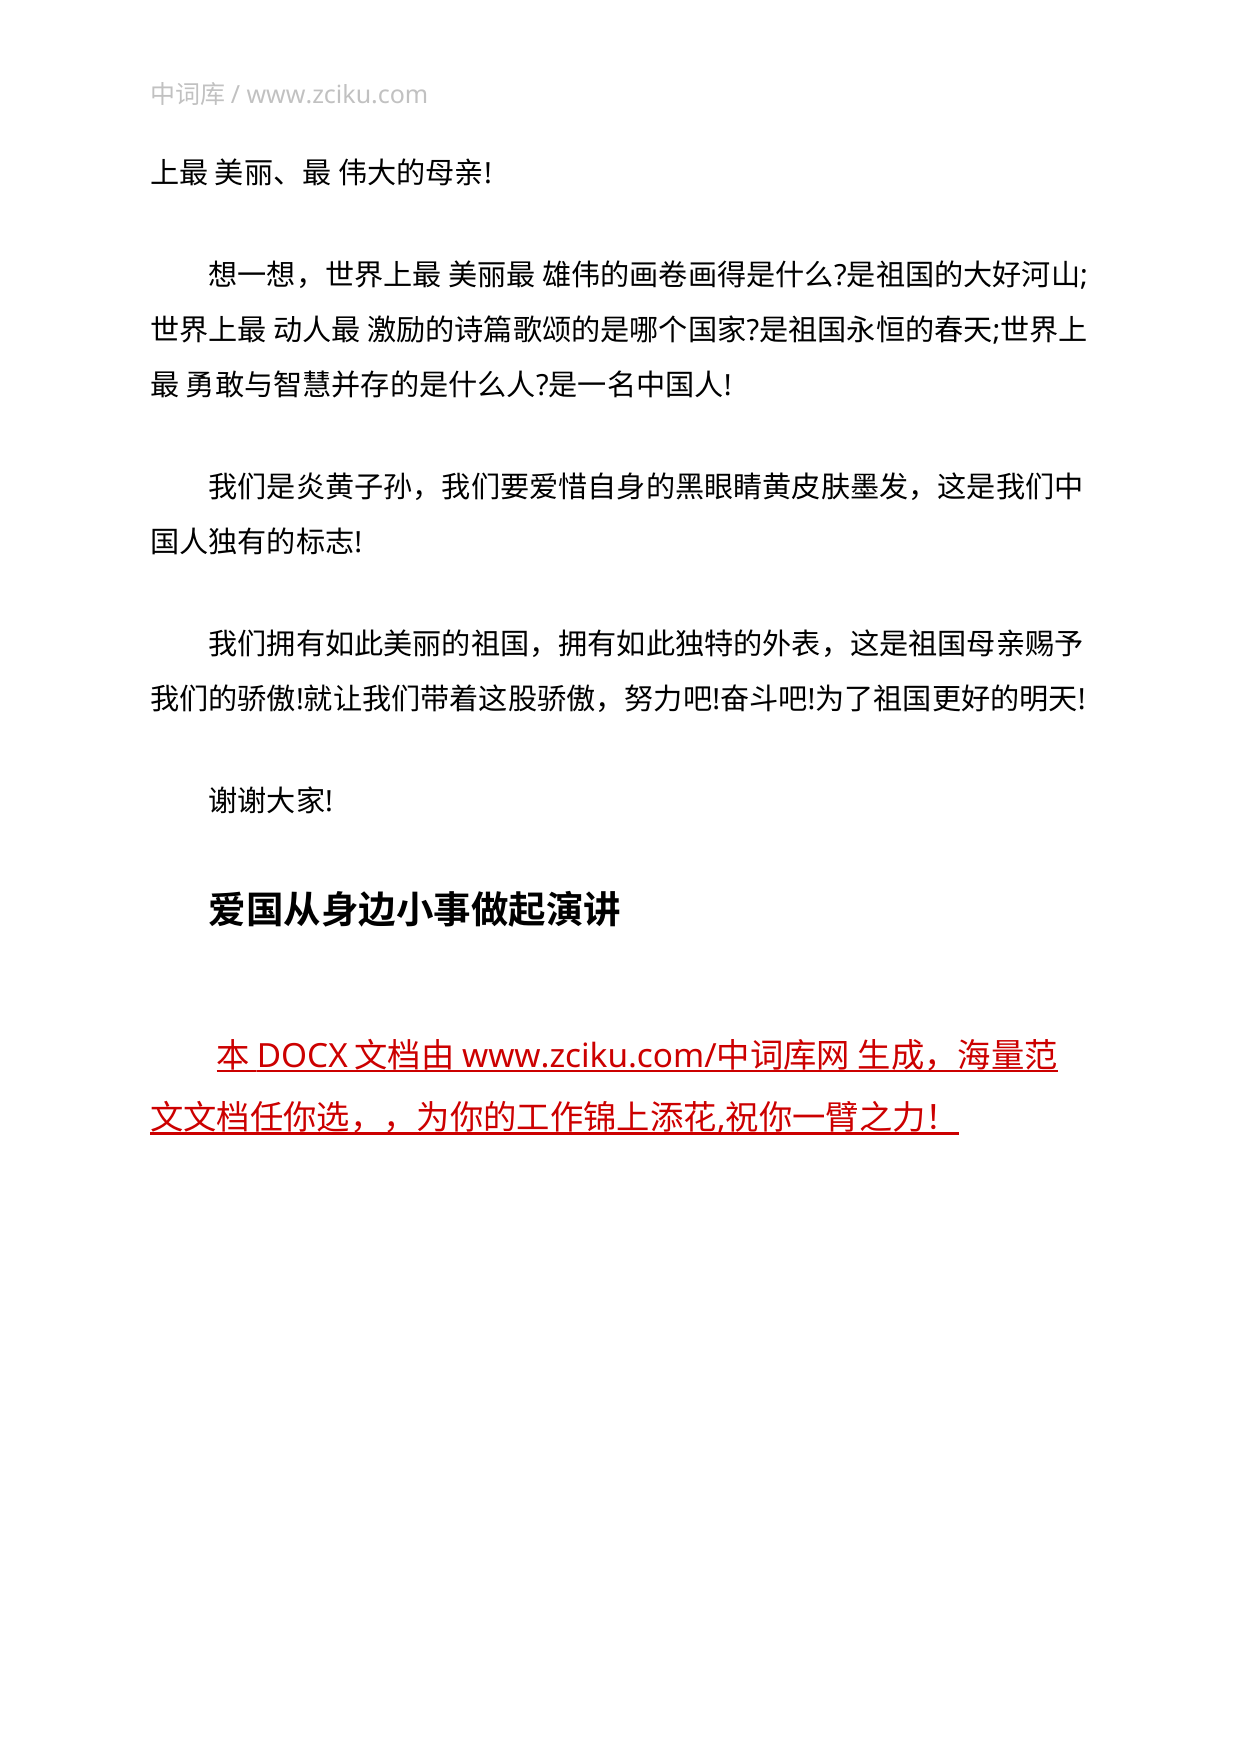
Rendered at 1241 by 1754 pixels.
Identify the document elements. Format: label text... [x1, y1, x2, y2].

text 本DOCX文档由 www.zciku.com/中词库网 生成，海量范文文档任你选，，为你的工作锦上添花,祝你一臂之力！ [150, 1028, 1090, 1139]
text 想一想，世界上最 美丽最 雄伟的画卷画得是什么?是祖国的大好河山;世界上最 动人最 激励的诗篇歌颂的是哪个国家?是祖国永恒的春天;世界上最 勇敢与智慧并存的是什么人?是一名中国人! [150, 252, 1090, 404]
text 我们是炎黄子孙，我们要爱惜自身的黑眼睛黄皮肤墨发，这是我们中国人独有的标志! [150, 464, 1090, 561]
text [150, 150, 1090, 192]
text 爱国从身边小事做起演讲 [150, 880, 1090, 934]
text 谢谢大家! [150, 778, 1090, 820]
text 我们拥有如此美丽的祖国，拥有如此独特的外表，这是祖国母亲赐予我们的骄傲!就让我们带着这股骄傲，努力吧!奋斗吧!为了祖国更好的明天! [150, 621, 1090, 718]
